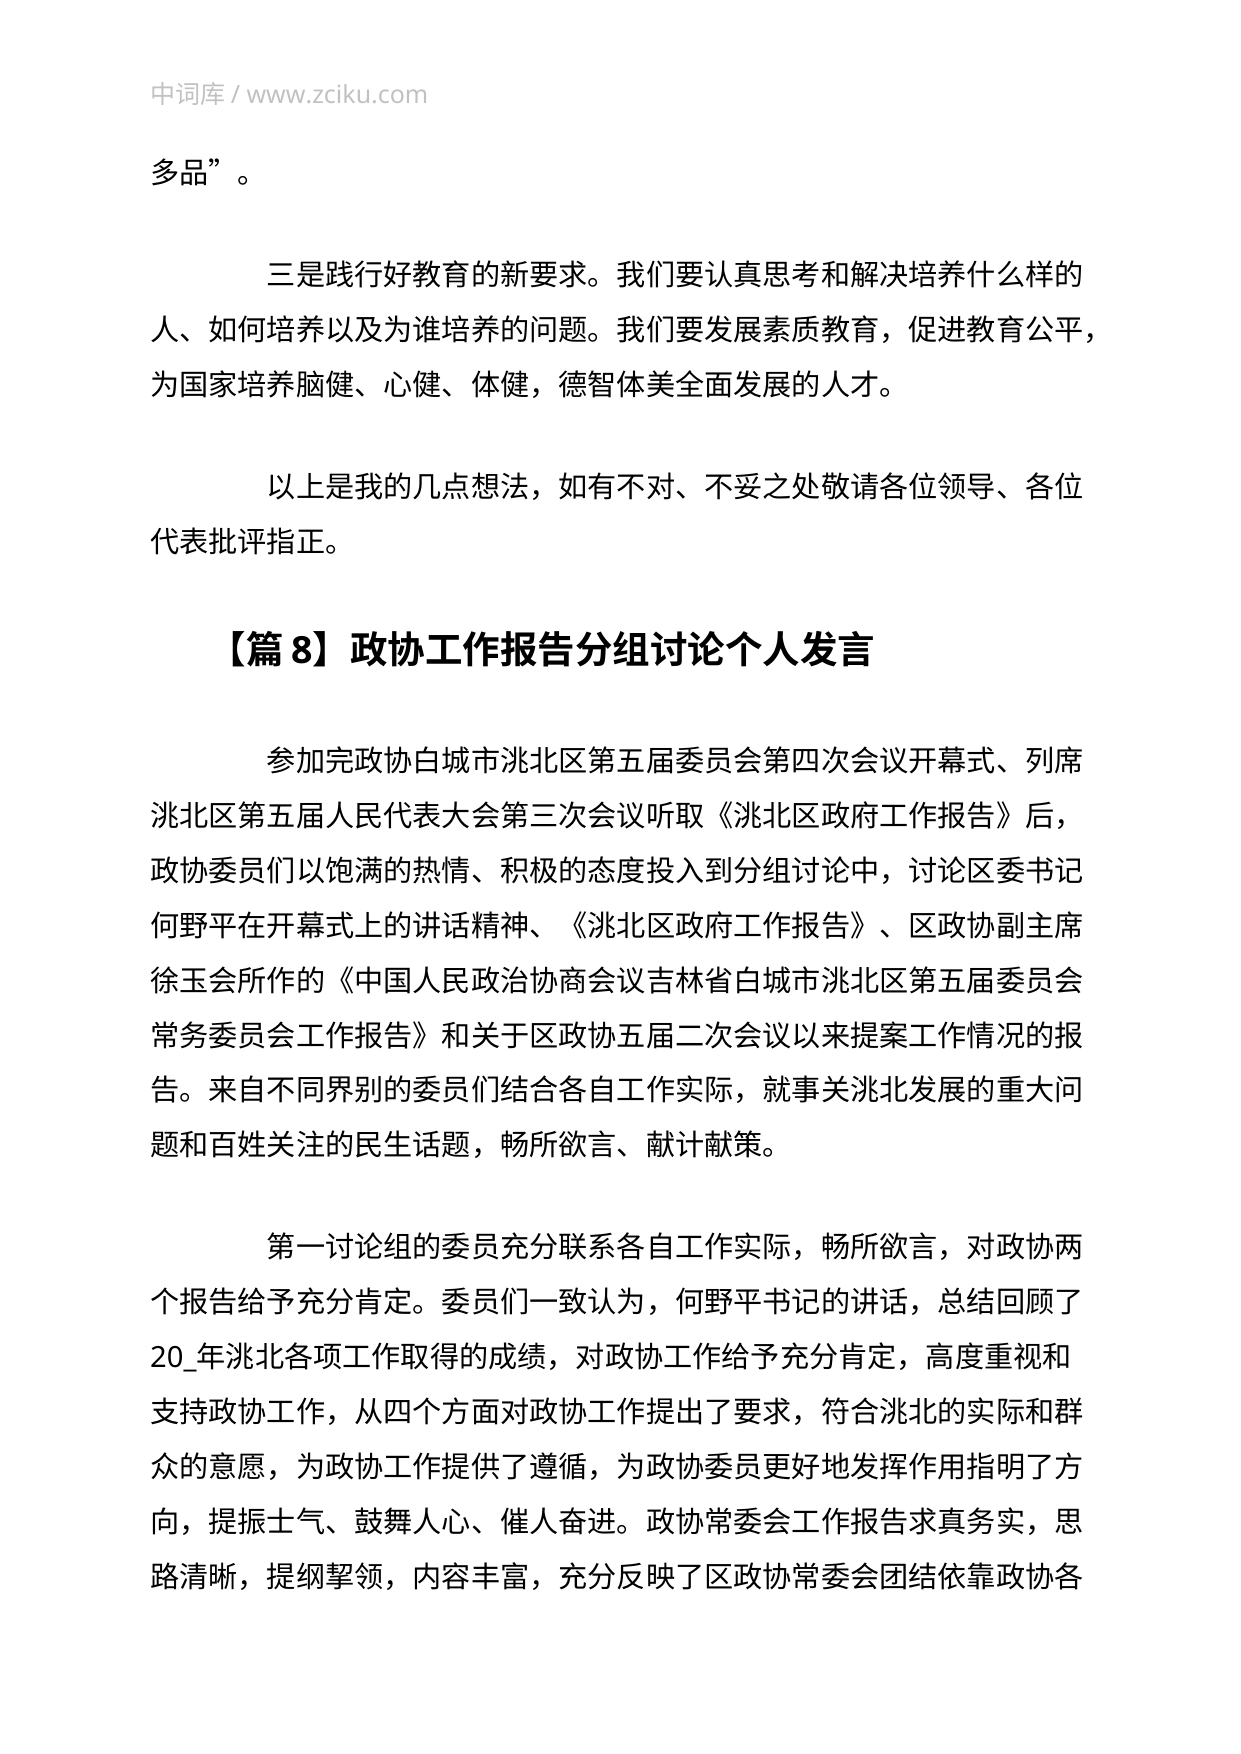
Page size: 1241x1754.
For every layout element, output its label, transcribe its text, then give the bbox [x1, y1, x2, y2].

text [150, 1224, 1090, 1595]
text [150, 150, 1090, 192]
text 【篇8】政协工作报告分组讨论个人发言 [150, 620, 1090, 674]
text 参加完政协白城市洮北区第五届委员会第四次会议开幕式、列席洮北区第五届人民代表大会第三次会议听取《洮北区政府工作报告》后，政协委员们以饱满的热情、积极的态度投入到分组讨论中，讨论区委书记何野平在开幕式上的讲话精神、《洮北区政府工作报告》、区政协副主席徐玉会所作的《中国人民政治协商会议吉林省白城市洮北区第五届委员会常务委员会工作报告》和关于区政协五届二次会议以来提案工作情况的报告。来自不同界别的委员们结合各自工作实际，就事关洮北发展的重大问题和百姓关注的民生话题，畅所欲言、献计献策。 [150, 738, 1090, 1164]
text 三是践行好教育的新要求。我们要认真思考和解决培养什么样的人、如何培养以及为谁培养的问题。我们要发展素质教育，促进教育公平，为国家培养脑健、心健、体健，德智体美全面发展的人才。 [150, 252, 1090, 404]
text 以上是我的几点想法，如有不对、不妥之处敬请各位领导、各位代表批评指正。 [150, 463, 1090, 561]
